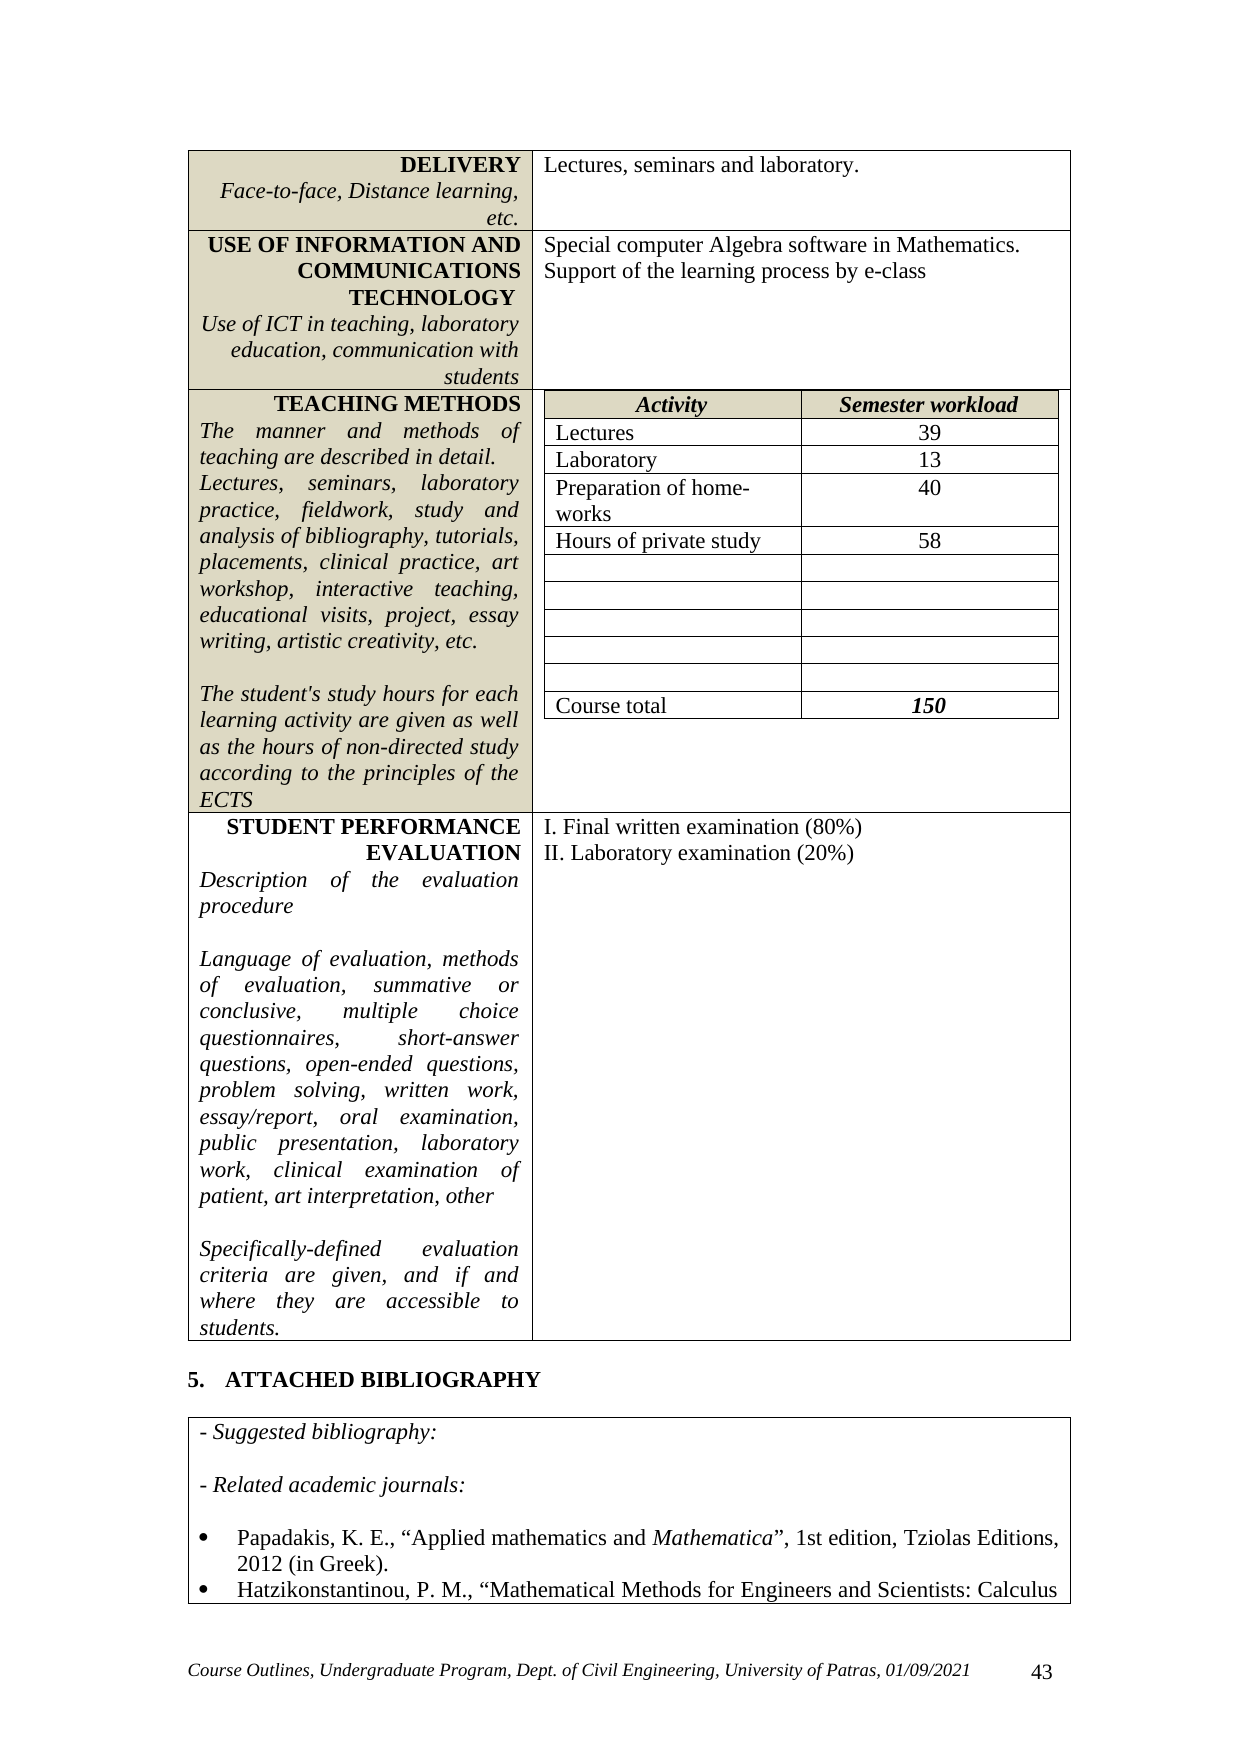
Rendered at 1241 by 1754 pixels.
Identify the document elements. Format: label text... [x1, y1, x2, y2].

table_header Lectures, seminars and laboratory. [533, 151, 1070, 230]
table_cell Special computer Algebra software in Mathematics. Support of the learning process by e-class [533, 231, 1070, 389]
table_cell TEACHING METHODS The manner and methods of teaching are described in detail. Lectures, seminars, laboratory practice, fieldwork, study and analysis of bibliography, tutorials, placements, clinical practice, art workshop, interactive teaching, educational visits, project, essay writing, artistic creativity, etc. The student's study hours for each learning activity are given as well as the hours of non-directed study according to the principles of the ECTS [189, 390, 532, 812]
list ATTACHED BIBLIOGRAPHY [187, 1366, 1053, 1392]
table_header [189, 1418, 1070, 1603]
table_cell Ι. Final written examination (80%) ΙΙ. Laboratory examination (20%) [533, 813, 1070, 1340]
table_cell USE OF INFORMATION AND COMMUNICATIONS TECHNOLOGY Use of ICT in teaching, laboratory education, communication with students [189, 231, 532, 389]
table_header DELIVERY Face-to-face, Distance learning, etc. [189, 151, 532, 230]
table_cell STUDENT PERFORMANCE EVALUATION Description of the evaluation procedure Language of evaluation, methods of evaluation, summative or conclusive, multiple choice questionnaires, short-answer questions, open-ended questions, problem solving, written work, essay/report, oral examination, public presentation, laboratory work, clinical examination of patient, art interpretation, other Specifically-defined evaluation criteria are given, and if and where they are accessible to students. [189, 813, 532, 1340]
table_cell [533, 390, 1070, 812]
